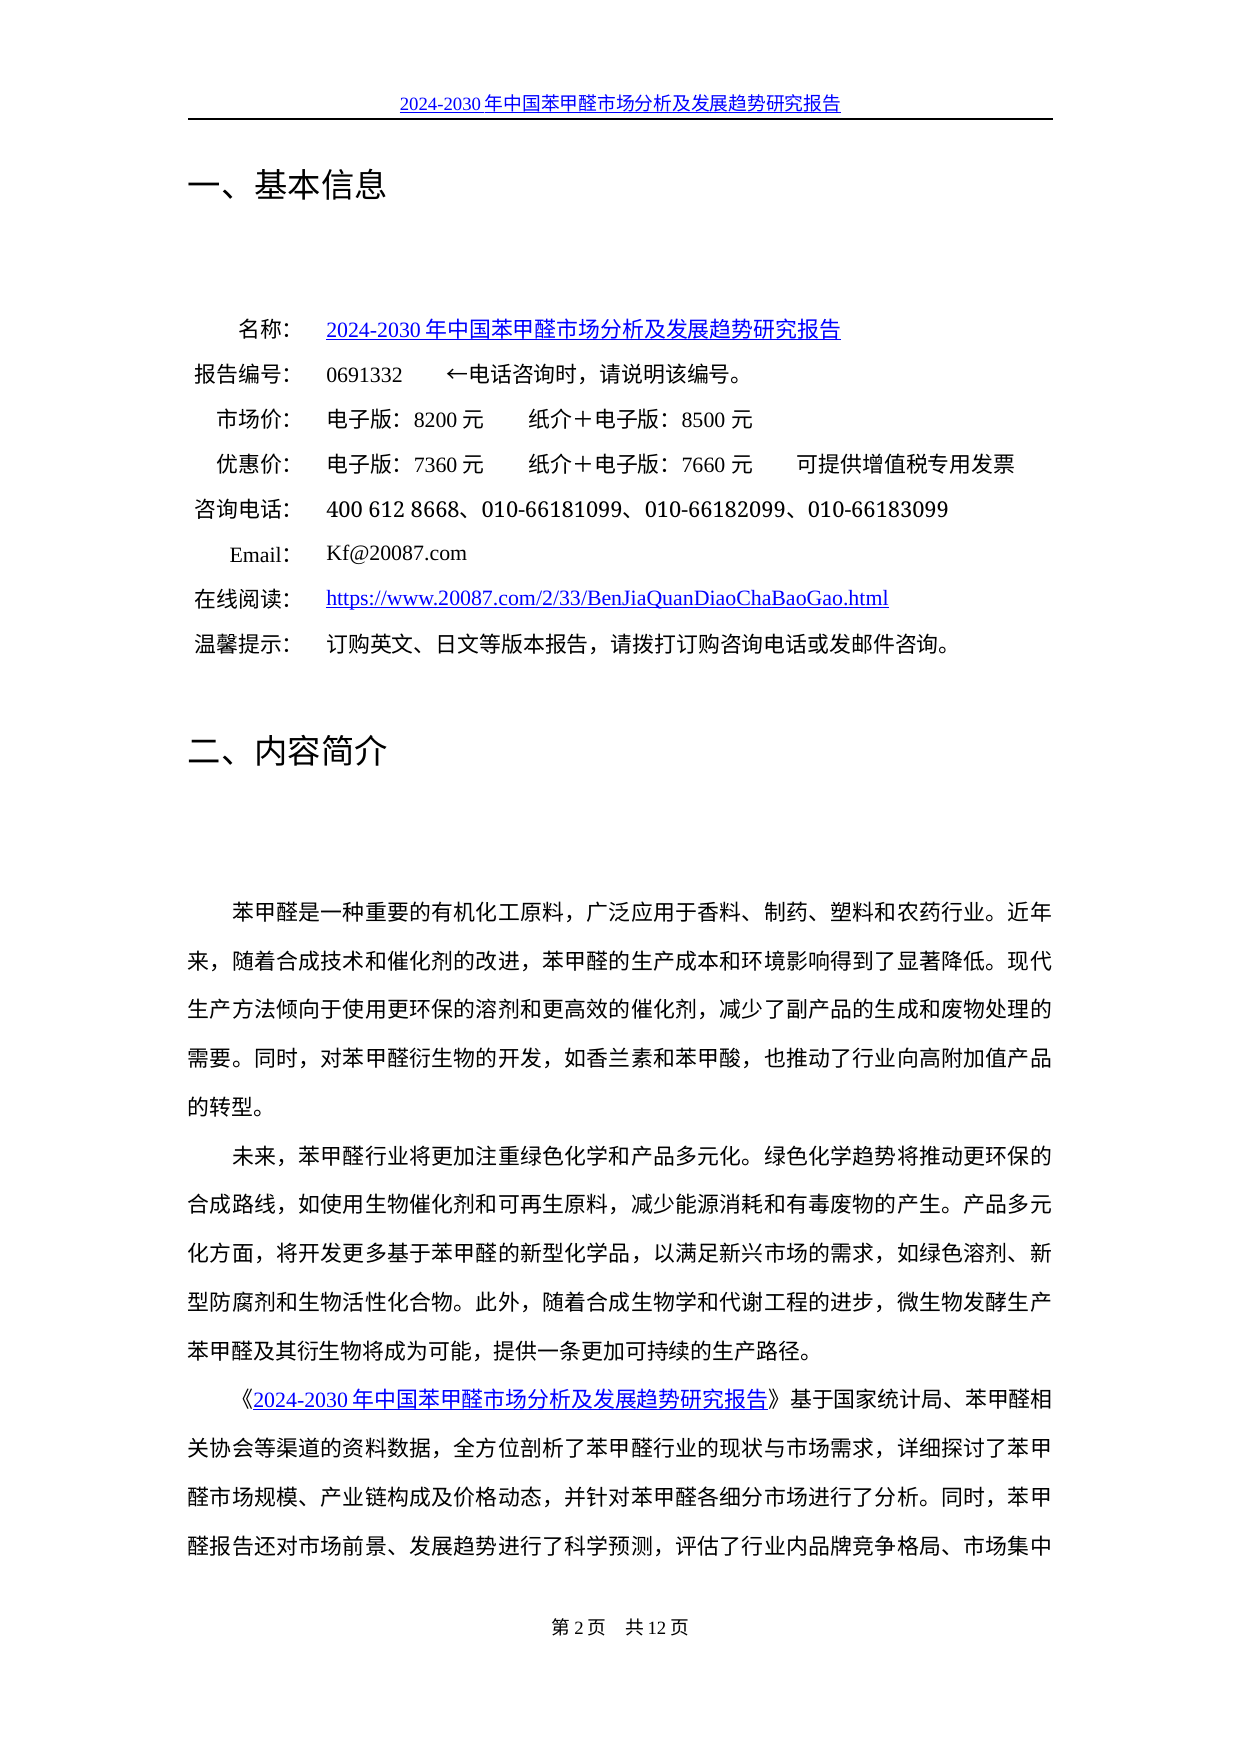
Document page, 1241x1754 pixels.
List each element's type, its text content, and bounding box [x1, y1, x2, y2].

table_cell [315, 582, 1073, 627]
table_header 2024-2030年中国苯甲醛市场分析及发展趋势研究报告 [315, 312, 1073, 357]
table_cell 0691332 ←电话咨询时，请说明该编号。 [315, 357, 1073, 402]
table_cell 市场价： [167, 402, 315, 447]
table_cell 订购英文、日文等版本报告，请拨打订购咨询电话或发邮件咨询。 [315, 627, 1073, 672]
table_cell 400 612 8668、010-66181099、010-66182099、010-66183099 [315, 492, 1073, 537]
title 二、内容简介 [187, 717, 1053, 782]
table_cell 在线阅读： [167, 582, 315, 627]
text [187, 894, 1053, 1561]
table_cell 优惠价： [167, 447, 315, 492]
table_cell 电子版：8200 元 纸介＋电子版：8500 元 [315, 402, 1073, 447]
table_cell 电子版：7360 元 纸介＋电子版：7660 元 可提供增值税专用发票 [315, 447, 1073, 492]
title 一、基本信息 [187, 150, 1053, 215]
table_cell 咨询电话： [167, 492, 315, 537]
table_header 名称： [167, 312, 315, 357]
table_cell 温馨提示： [167, 627, 315, 672]
table_cell Kf@20087.com [315, 537, 1073, 582]
table_cell Email： [167, 537, 315, 582]
table_cell 报告编号： [167, 357, 315, 402]
